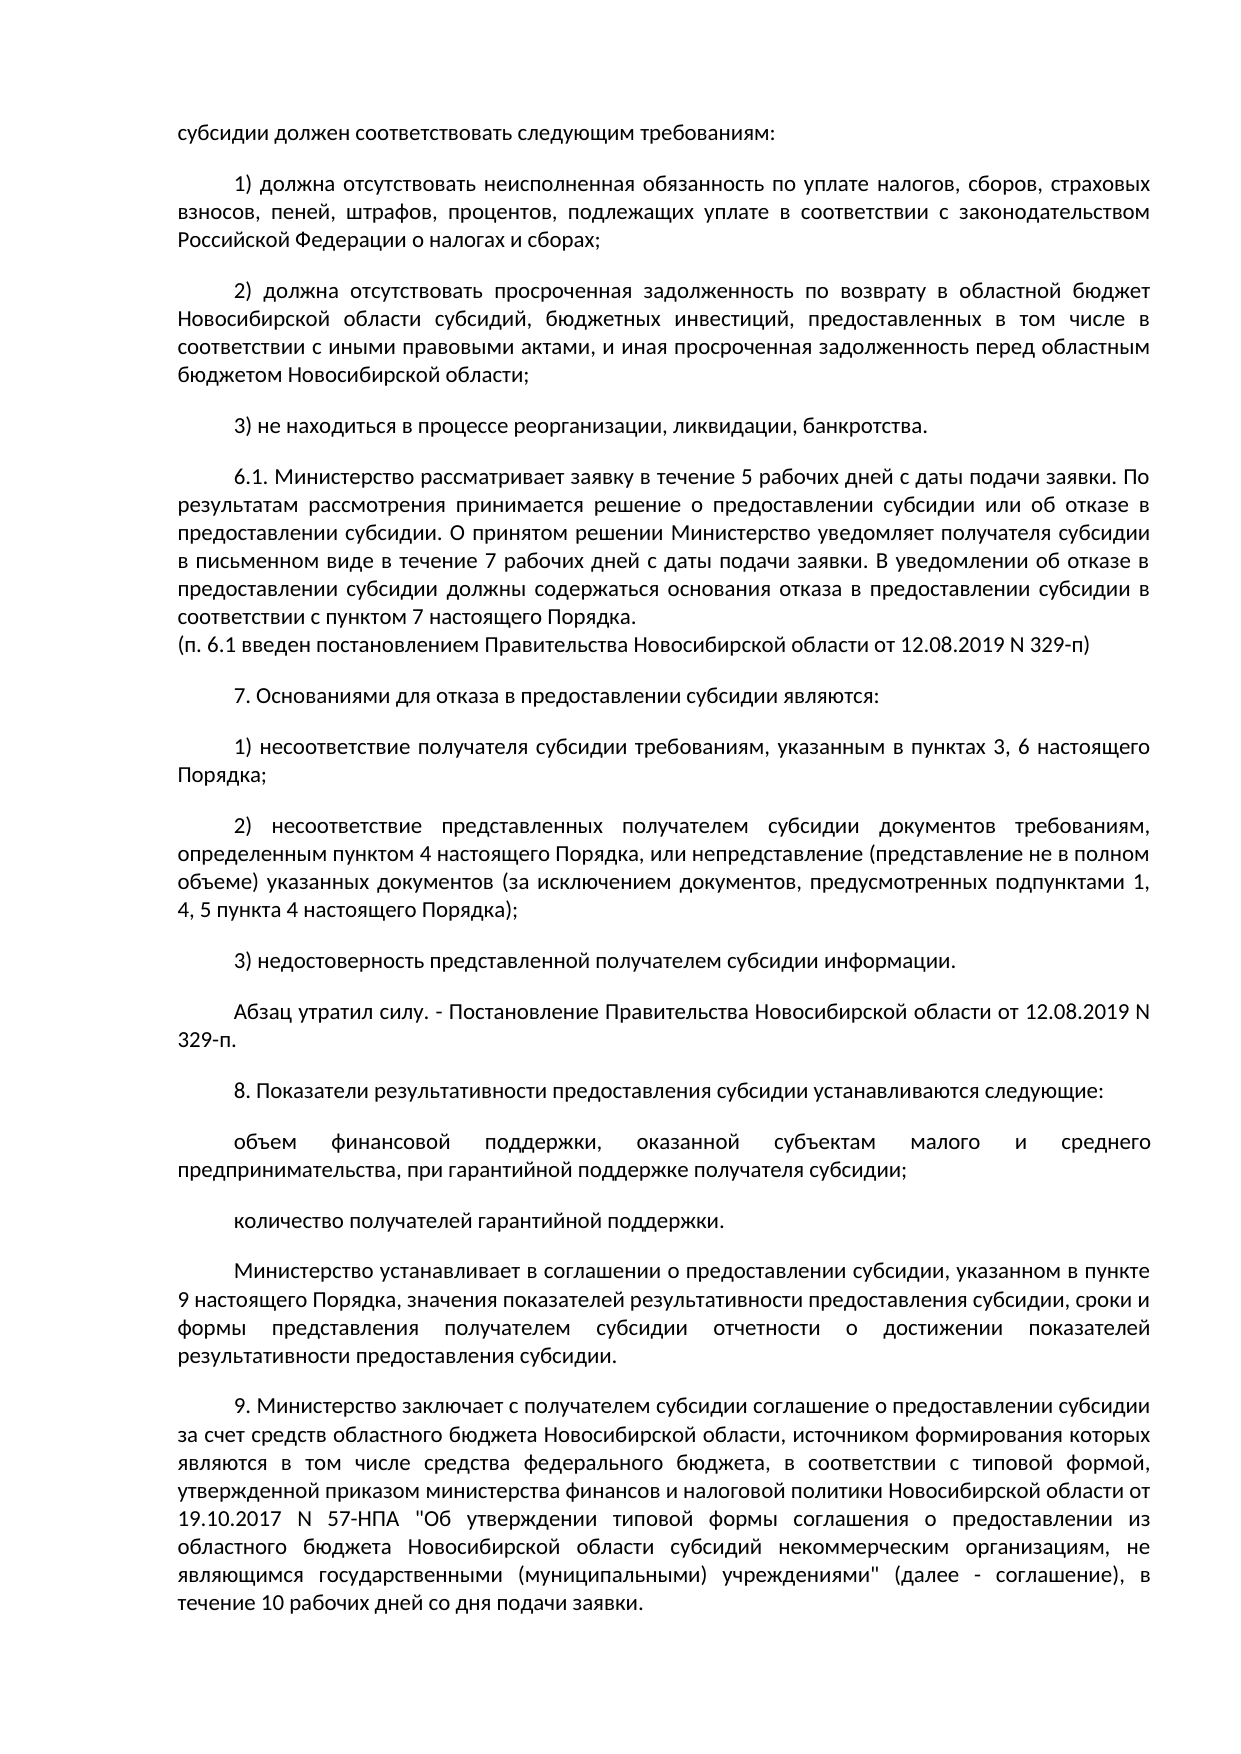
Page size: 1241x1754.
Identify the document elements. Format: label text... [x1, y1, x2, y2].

text объем финансовой поддержки, оказанной субъектам малого и среднего предпринимательства, при гарантийной поддержке получателя субсидии; [177, 1127, 1152, 1183]
text Министерство устанавливает в соглашении о предоставлении субсидии, указанном в пункте 9 настоящего Порядка, значения показателей результативности предоставления субсидии, сроки и формы представления получателем субсидии отчетности о достижении показателей результативности предоставления субсидии. [177, 1257, 1152, 1369]
text 7. Основаниями для отказа в предоставлении субсидии являются: [177, 681, 1152, 709]
text 1) несоответствие получателя субсидии требованиям, указанным в пунктах 3, 6 настоящего Порядка; [177, 732, 1152, 788]
text 6.1. Министерство рассматривает заявку в течение 5 рабочих дней с даты подачи заявки. По результатам рассмотрения принимается решение о предоставлении субсидии или об отказе в предоставлении субсидии. О принятом решении Министерство уведомляет получателя субсидии в письменном виде в течение 7 рабочих дней с даты подачи заявки. В уведомлении об отказе в предоставлении субсидии должны содержаться основания отказа в предоставлении субсидии в соответствии с пунктом 7 настоящего Порядка. [177, 462, 1152, 630]
text 2) должна отсутствовать просроченная задолженность по возврату в областной бюджет Новосибирской области субсидий, бюджетных инвестиций, предоставленных в том числе в соответствии с иными правовыми актами, и иная просроченная задолженность перед областным бюджетом Новосибирской области; [177, 276, 1152, 388]
text 9. Министерство заключает с получателем субсидии соглашение о предоставлении субсидии за счет средств областного бюджета Новосибирской области, источником формирования которых являются в том числе средства федерального бюджета, в соответствии с типовой формой, утвержденной приказом министерства финансов и налоговой политики Новосибирской области от 19.10.2017 N 57-НПА "Об утверждении типовой формы соглашения о предоставлении из областного бюджета Новосибирской области субсидий некоммерческим организациям, не являющимся государственными (муниципальными) учреждениями" (далее - соглашение), в течение 10 рабочих дней со дня подачи заявки. [177, 1392, 1152, 1616]
text количество получателей гарантийной поддержки. [177, 1206, 1152, 1234]
text Абзац утратил силу. - Постановление Правительства Новосибирской области от 12.08.2019 N 329-п. [177, 997, 1152, 1053]
text 3) недостоверность представленной получателем субсидии информации. [177, 946, 1152, 974]
text (п. 6.1 введен постановлением Правительства Новосибирской области от 12.08.2019 N 329-п) [177, 630, 1152, 658]
text 1) должна отсутствовать неисполненная обязанность по уплате налогов, сборов, страховых взносов, пеней, штрафов, процентов, подлежащих уплате в соответствии с законодательством Российской Федерации о налогах и сборах; [177, 169, 1152, 253]
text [177, 118, 1152, 146]
text 8. Показатели результативности предоставления субсидии устанавливаются следующие: [177, 1076, 1152, 1104]
text 2) несоответствие представленных получателем субсидии документов требованиям, определенным пунктом 4 настоящего Порядка, или непредставление (представление не в полном объеме) указанных документов (за исключением документов, предусмотренных подпунктами 1, 4, 5 пункта 4 настоящего Порядка); [177, 811, 1152, 923]
text 3) не находиться в процессе реорганизации, ликвидации, банкротства. [177, 411, 1152, 439]
